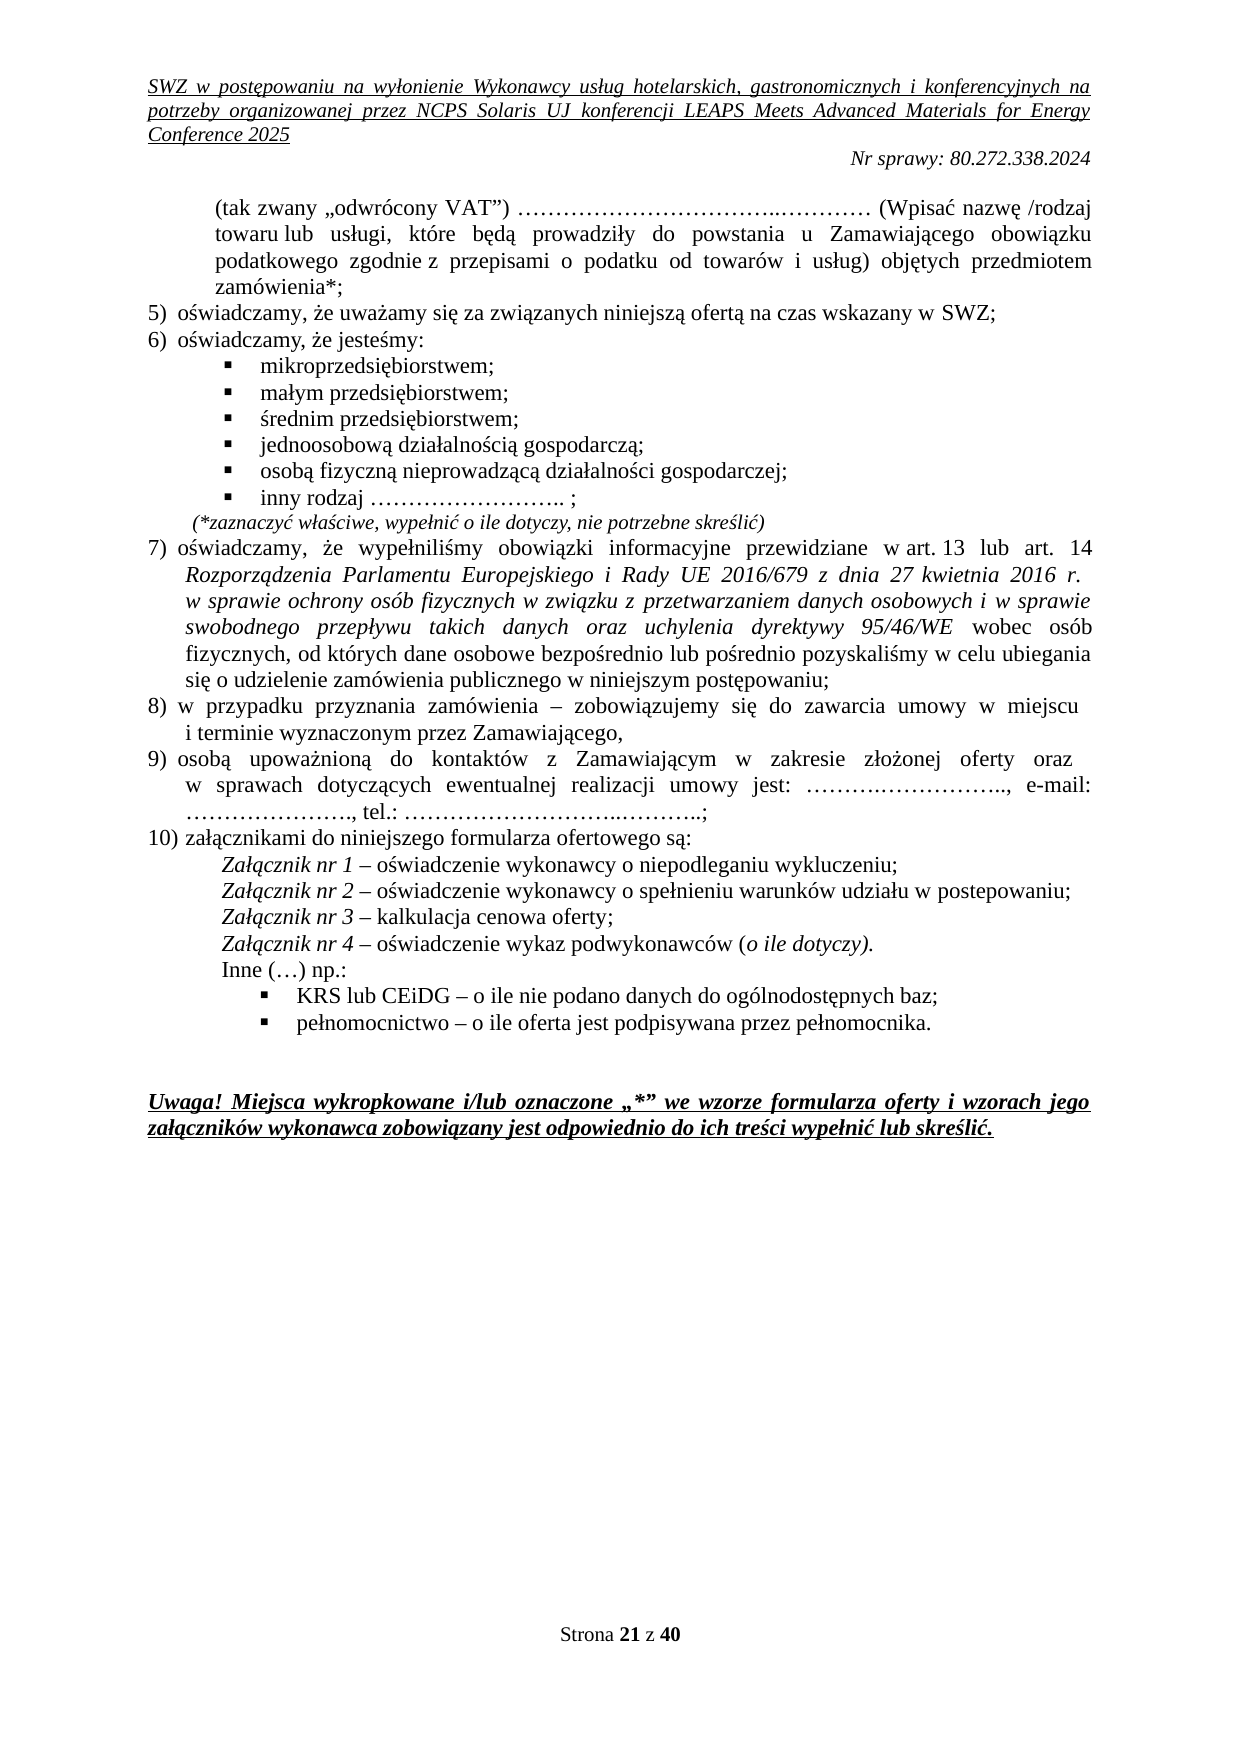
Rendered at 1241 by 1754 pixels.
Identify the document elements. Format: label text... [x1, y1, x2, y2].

list oświadczamy, że uważamy się za związanych niniejszą ofertą na czas wskazany w SWZ; [148, 299, 1093, 326]
list średnim przedsiębiorstwem; [223, 405, 1093, 431]
text Załącznik nr 4 – oświadczenie wykaz podwykonawców (o ile dotyczy). [185, 930, 1093, 956]
text Załącznik nr 1 – oświadczenie wykonawcy o niepodleganiu wykluczeniu; [185, 851, 1093, 877]
list KRS lub CEiDG – o ile nie podano danych do ogólnodostępnych baz; [259, 982, 1093, 1009]
list osobą fizyczną nieprowadzącą działalności gospodarczej; [223, 458, 1093, 484]
list mikroprzedsiębiorstwem; [223, 352, 1093, 378]
list inny rodzaj …………………….. ; [223, 484, 1093, 510]
text (*zaznaczyć właściwe, wypełnić o ile dotyczy, nie potrzebne skreślić) [192, 510, 1093, 534]
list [177, 194, 1093, 299]
list załącznikami do niniejszego formularza ofertowego są: [148, 824, 1093, 851]
list jednoosobową działalnością gospodarczą; [223, 431, 1093, 458]
list w przypadku przyznania zamówienia – zobowiązujemy się do zawarcia umowy w miejscu i terminie wyznaczonym przez Zamawiającego, [148, 692, 1093, 745]
list oświadczamy, że wypełniliśmy obowiązki informacyjne przewidziane w art. 13 lub art. 14 Rozporządzenia Parlamentu Europejskiego i Rady UE 2016/679 z dnia 27 kwietnia 2016 r. w sprawie ochrony osób fizycznych w związku z przetwarzaniem danych osobowych i w sprawie swobodnego przepływu takich danych oraz uchylenia dyrektywy 95/46/WE wobec osób fizycznych, od których dane osobowe bezpośrednio lub pośrednio pozyskaliśmy w celu ubiegania się o udzielenie zamówienia publicznego w niniejszym postępowaniu; [148, 534, 1093, 692]
list pełnomocnictwo – o ile oferta jest podpisywana przez pełnomocnika. [259, 1009, 1093, 1035]
list oświadczamy, że jesteśmy: [148, 326, 1093, 352]
list Załącznik nr 3 – kalkulacja cenowa oferty; [185, 903, 1093, 930]
list osobą upoważnioną do kontaktów z Zamawiającym w zakresie złożonej oferty oraz w sprawach dotyczących ewentualnej realizacji umowy jest: ……….…………….., e-mail: …………………., tel.: ………………………..………..; [148, 745, 1093, 824]
text Załącznik nr 2 – oświadczenie wykonawcy o spełnieniu warunków udziału w postepowaniu; [185, 877, 1093, 903]
text Inne (…) np.: [221, 956, 1093, 982]
text Uwaga! Miejsca wykropkowane i/lub oznaczone „*” we wzorze formularza oferty i wzorach jego załączników wykonawca zobowiązany jest odpowiednio do ich treści wypełnić lub skreślić. [148, 1088, 1093, 1141]
list małym przedsiębiorstwem; [223, 378, 1093, 405]
